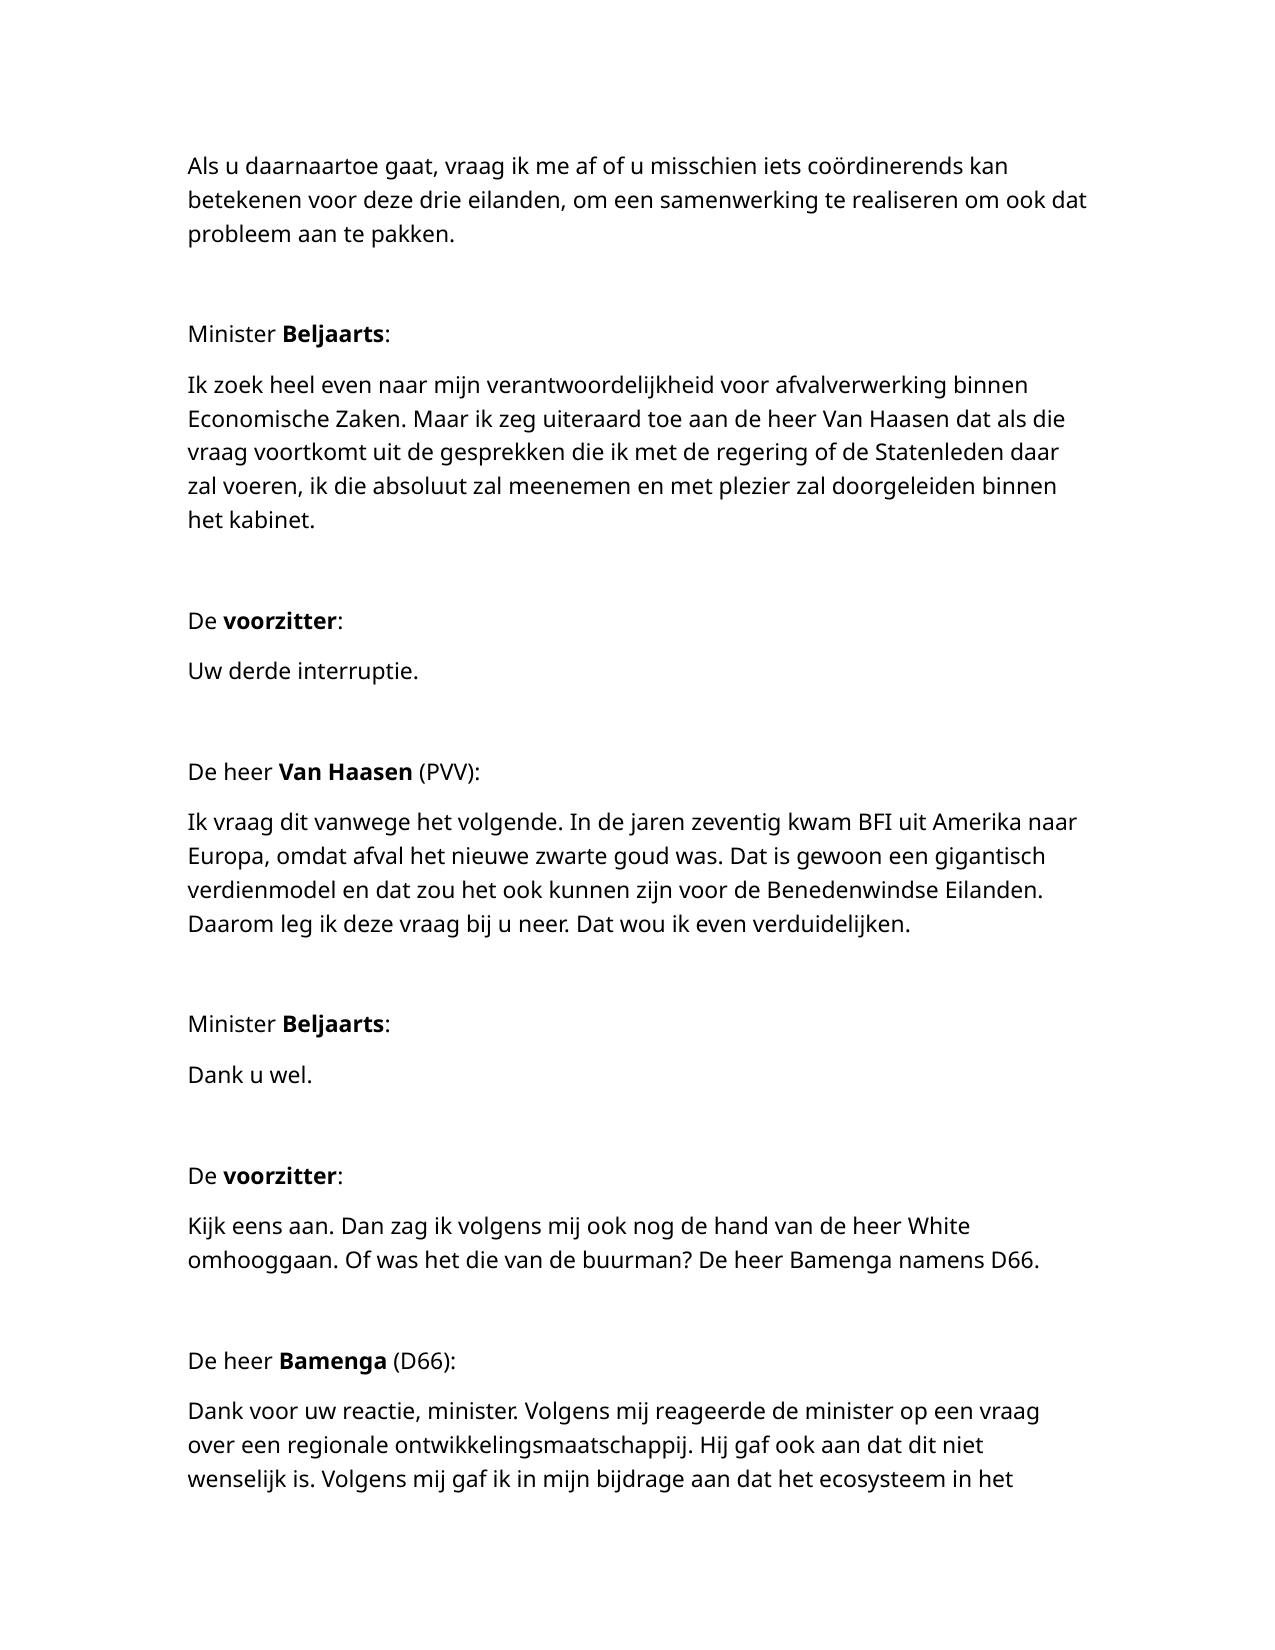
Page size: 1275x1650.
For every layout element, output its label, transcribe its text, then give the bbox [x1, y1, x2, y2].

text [187, 1395, 1087, 1494]
text Dank u wel. [187, 1059, 1087, 1090]
text De heer Van Haasen (PVV): [187, 756, 1087, 787]
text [187, 150, 1087, 249]
text De voorzitter: [187, 604, 1087, 636]
text Kijk eens aan. Dan zag ik volgens mij ook nog de hand van de heer White omhooggaan. Of was het die van de buurman? De heer Bamenga namens D66. [187, 1210, 1087, 1275]
text Ik vraag dit vanwege het volgende. In de jaren zeventig kwam BFI uit Amerika naar Europa, omdat afval het nieuwe zwarte goud was. Dat is gewoon een gigantisch verdienmodel en dat zou het ook kunnen zijn voor de Benedenwindse Eilanden. Daarom leg ik deze vraag bij u neer. Dat wou ik even verduidelijken. [187, 806, 1087, 939]
text Uw derde interruptie. [187, 655, 1087, 686]
text Minister Beljaarts: [187, 318, 1087, 349]
text De voorzitter: [187, 1159, 1087, 1191]
text Ik zoek heel even naar mijn verantwoordelijkheid voor afvalverwerking binnen Economische Zaken. Maar ik zeg uiteraard toe aan de heer Van Haasen dat als die vraag voortkomt uit de gesprekken die ik met de regering of de Statenleden daar zal voeren, ik die absoluut zal meenemen en met plezier zal doorgeleiden binnen het kabinet. [187, 369, 1087, 535]
text Minister Beljaarts: [187, 1008, 1087, 1039]
text De heer Bamenga (D66): [187, 1344, 1087, 1376]
